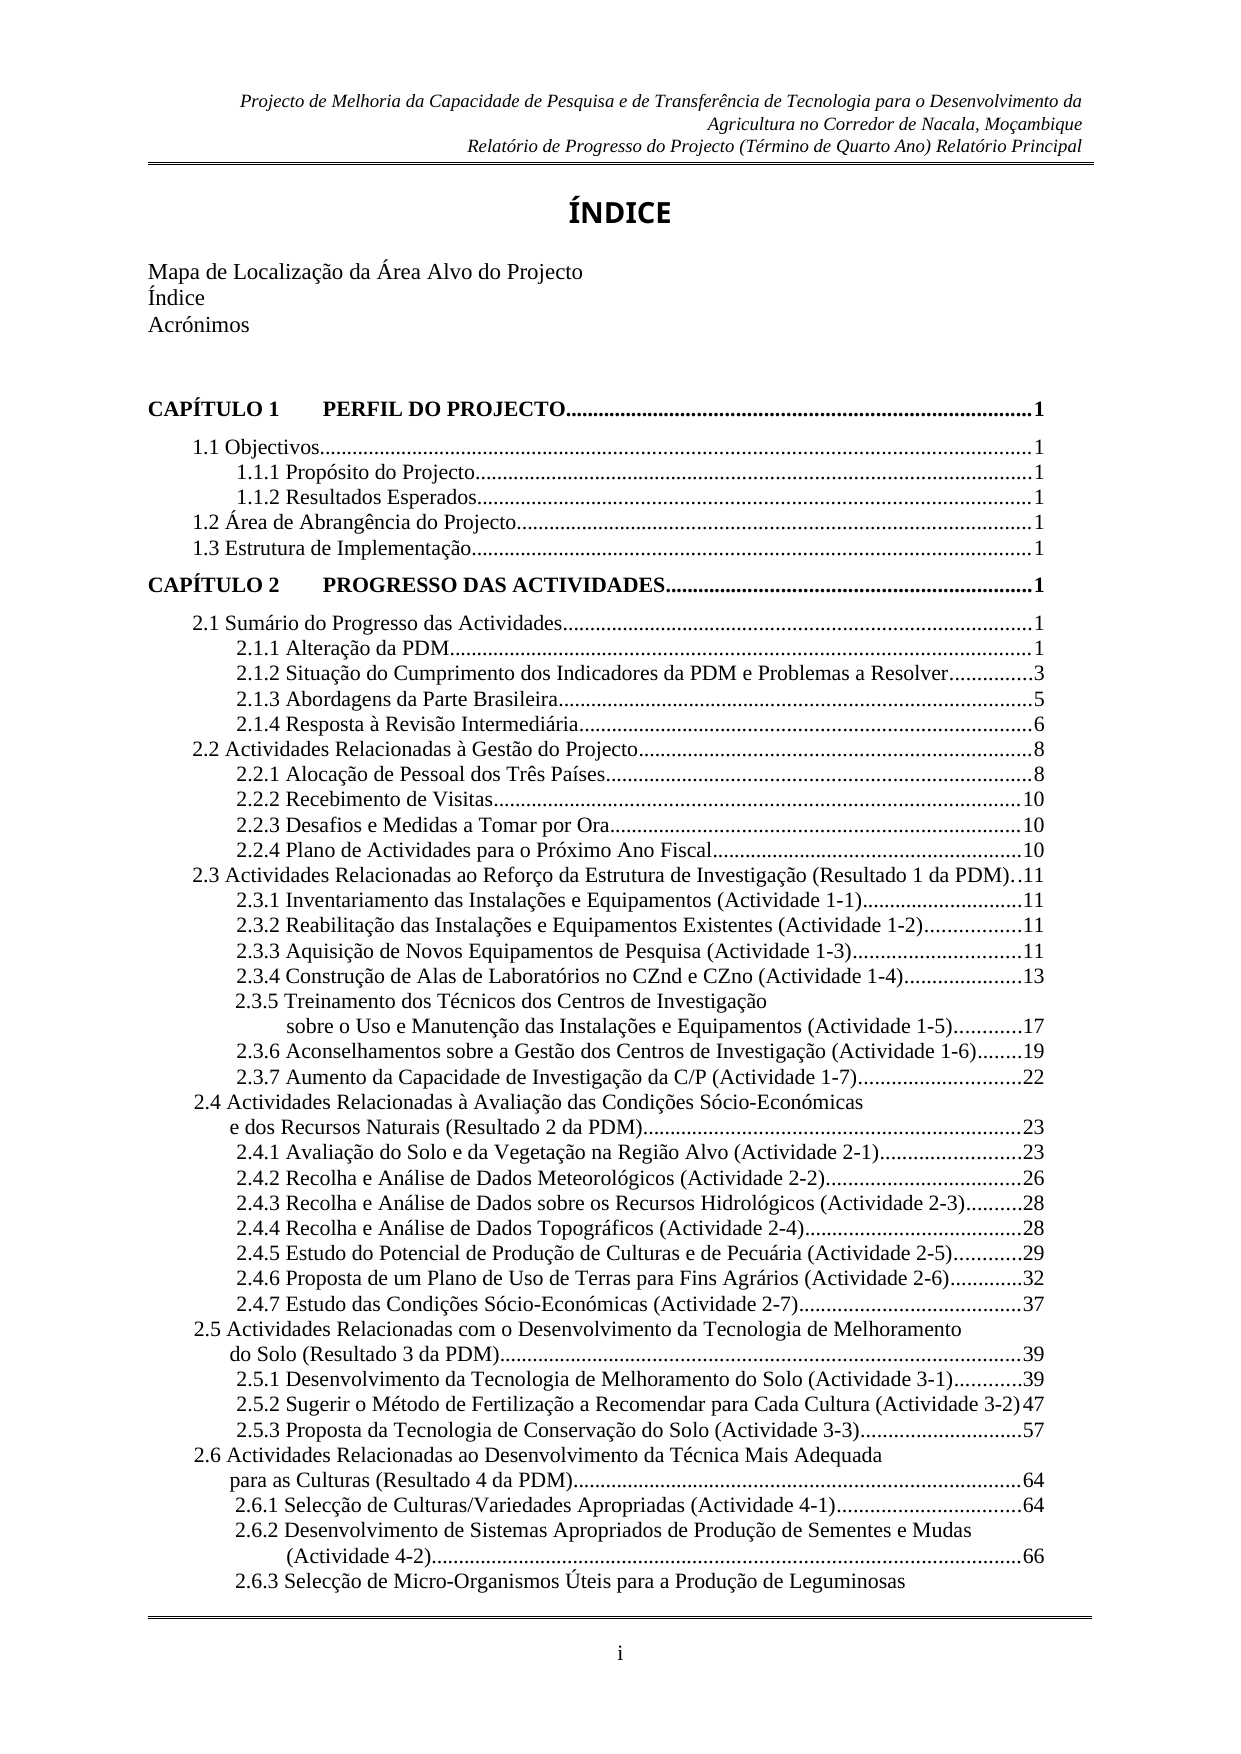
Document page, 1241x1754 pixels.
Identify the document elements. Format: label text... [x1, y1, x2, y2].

text Acrónimos [148, 311, 1092, 337]
text 2.2.3 Desafios e Medidas a Tomar por Ora 10 [236, 812, 1092, 837]
text 2.3.1 Inventariamento das Instalações e Equipamentos (Actividade 1-1) 11 [236, 887, 1092, 912]
text 1.1.2 Resultados Esperados 1 [236, 484, 1092, 509]
text 2.4.5 Estudo do Potencial de Produção de Culturas e de Pecuária (Actividade 2-5) 29 [236, 1240, 1092, 1265]
text 2.1.3 Abordagens da Parte Brasileira 5 [236, 686, 1092, 711]
text Capítulo 1 Perfil do Projecto 1 [148, 396, 1092, 421]
text 2.4.2 Recolha e Análise de Dados Meteorológicos (Actividade 2-2) 26 [236, 1164, 1092, 1190]
text 1.1 Objectivos 1 [192, 434, 1092, 459]
text 2.5.3 Proposta da Tecnologia de Conservação do Solo (Actividade 3-3) 57 [236, 1417, 1092, 1442]
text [235, 1568, 1092, 1593]
text 1.1.1 Propósito do Projecto 1 [236, 459, 1092, 484]
text 2.1.4 Resposta à Revisão Intermediária 6 [236, 711, 1092, 736]
text Índice [148, 284, 1092, 311]
text 2.3.5 Treinamento dos Técnicos dos Centros de Investigação sobre o Uso e Manutenção das Instalações e Equipamentos (Actividade 1-5) 17 [235, 988, 1092, 1038]
text 2.4.3 Recolha e Análise de Dados sobre os Recursos Hidrológicos (Actividade 2-3) 28 [236, 1190, 1092, 1215]
text 2.6 Actividades Relacionadas ao Desenvolvimento da Técnica Mais Adequada para as Culturas (Resultado 4 da PDM) 64 [193, 1442, 1092, 1492]
text 2.5.2 Sugerir o Método de Fertilização a Recomendar para Cada Cultura (Actividade 3-2) 47 [236, 1391, 1092, 1417]
text 2.2 Actividades Relacionadas à Gestão do Projecto 8 [192, 736, 1092, 761]
text 2.4.7 Estudo das Condições Sócio-Económicas (Actividade 2-7) 37 [236, 1291, 1092, 1316]
text 2.4 Actividades Relacionadas à Avaliação das Condições Sócio-Económicas e dos Recursos Naturais (Resultado 2 da PDM) 23 [193, 1089, 1092, 1139]
text 1.3 Estrutura de Implementação 1 [192, 534, 1092, 560]
text 2.2.2 Recebimento de Visitas 10 [236, 786, 1092, 812]
text 2.4.4 Recolha e Análise de Dados Topográficos (Actividade 2-4) 28 [236, 1215, 1092, 1240]
text 2.2.4 Plano de Actividades para o Próximo Ano Fiscal 10 [236, 837, 1092, 862]
text 2.1.1 Alteração da PDM 1 [236, 635, 1092, 660]
text ÍNDICE [148, 148, 1092, 162]
text 2.1.2 Situação do Cumprimento dos Indicadores da PDM e Problemas a Resolver 3 [236, 660, 1092, 686]
text 2.3 Actividades Relacionadas ao Reforço da Estrutura de Investigação (Resultado 1 da PDM) 11 [192, 862, 1092, 887]
text 2.4.1 Avaliação do Solo e da Vegetação na Região Alvo (Actividade 2-1) 23 [236, 1139, 1092, 1164]
text Capítulo 2 Progresso das Actividades 1 [148, 572, 1092, 597]
text 2.3.2 Reabilitação das Instalações e Equipamentos Existentes (Actividade 1-2) 11 [236, 912, 1092, 938]
text 2.1 Sumário do Progresso das Actividades 1 [192, 610, 1092, 635]
text 2.3.7 Aumento da Capacidade de Investigação da C/P (Actividade 1-7) 22 [236, 1064, 1092, 1089]
text 2.6.2 Desenvolvimento de Sistemas Apropriados de Produção de Sementes e Mudas (Actividade 4-2) 66 [235, 1517, 1092, 1568]
text 2.3.6 Aconselhamentos sobre a Gestão dos Centros de Investigação (Actividade 1-6) 19 [236, 1038, 1092, 1064]
text 2.4.6 Proposta de um Plano de Uso de Terras para Fins Agrários (Actividade 2-6) 32 [236, 1265, 1092, 1291]
text Mapa de Localização da Área Alvo do Projecto [148, 258, 1092, 284]
text 2.3.4 Construção de Alas de Laboratórios no CZnd e CZno (Actividade 1-4) 13 [236, 963, 1092, 988]
text 2.5 Actividades Relacionadas com o Desenvolvimento da Tecnologia de Melhoramento do Solo (Resultado 3 da PDM) 39 [193, 1316, 1092, 1366]
text 2.2.1 Alocação de Pessoal dos Três Países 8 [236, 761, 1092, 786]
text 2.5.1 Desenvolvimento da Tecnologia de Melhoramento do Solo (Actividade 3-1) 39 [236, 1366, 1092, 1391]
text 2.3.3 Aquisição de Novos Equipamentos de Pesquisa (Actividade 1-3) 11 [236, 938, 1092, 963]
text ÍNDICE [148, 165, 1092, 232]
text 2.6.1 Selecção de Culturas/Variedades Apropriadas (Actividade 4-1) 64 [235, 1492, 1092, 1517]
text 1.2 Área de Abrangência do Projecto 1 [192, 509, 1092, 534]
